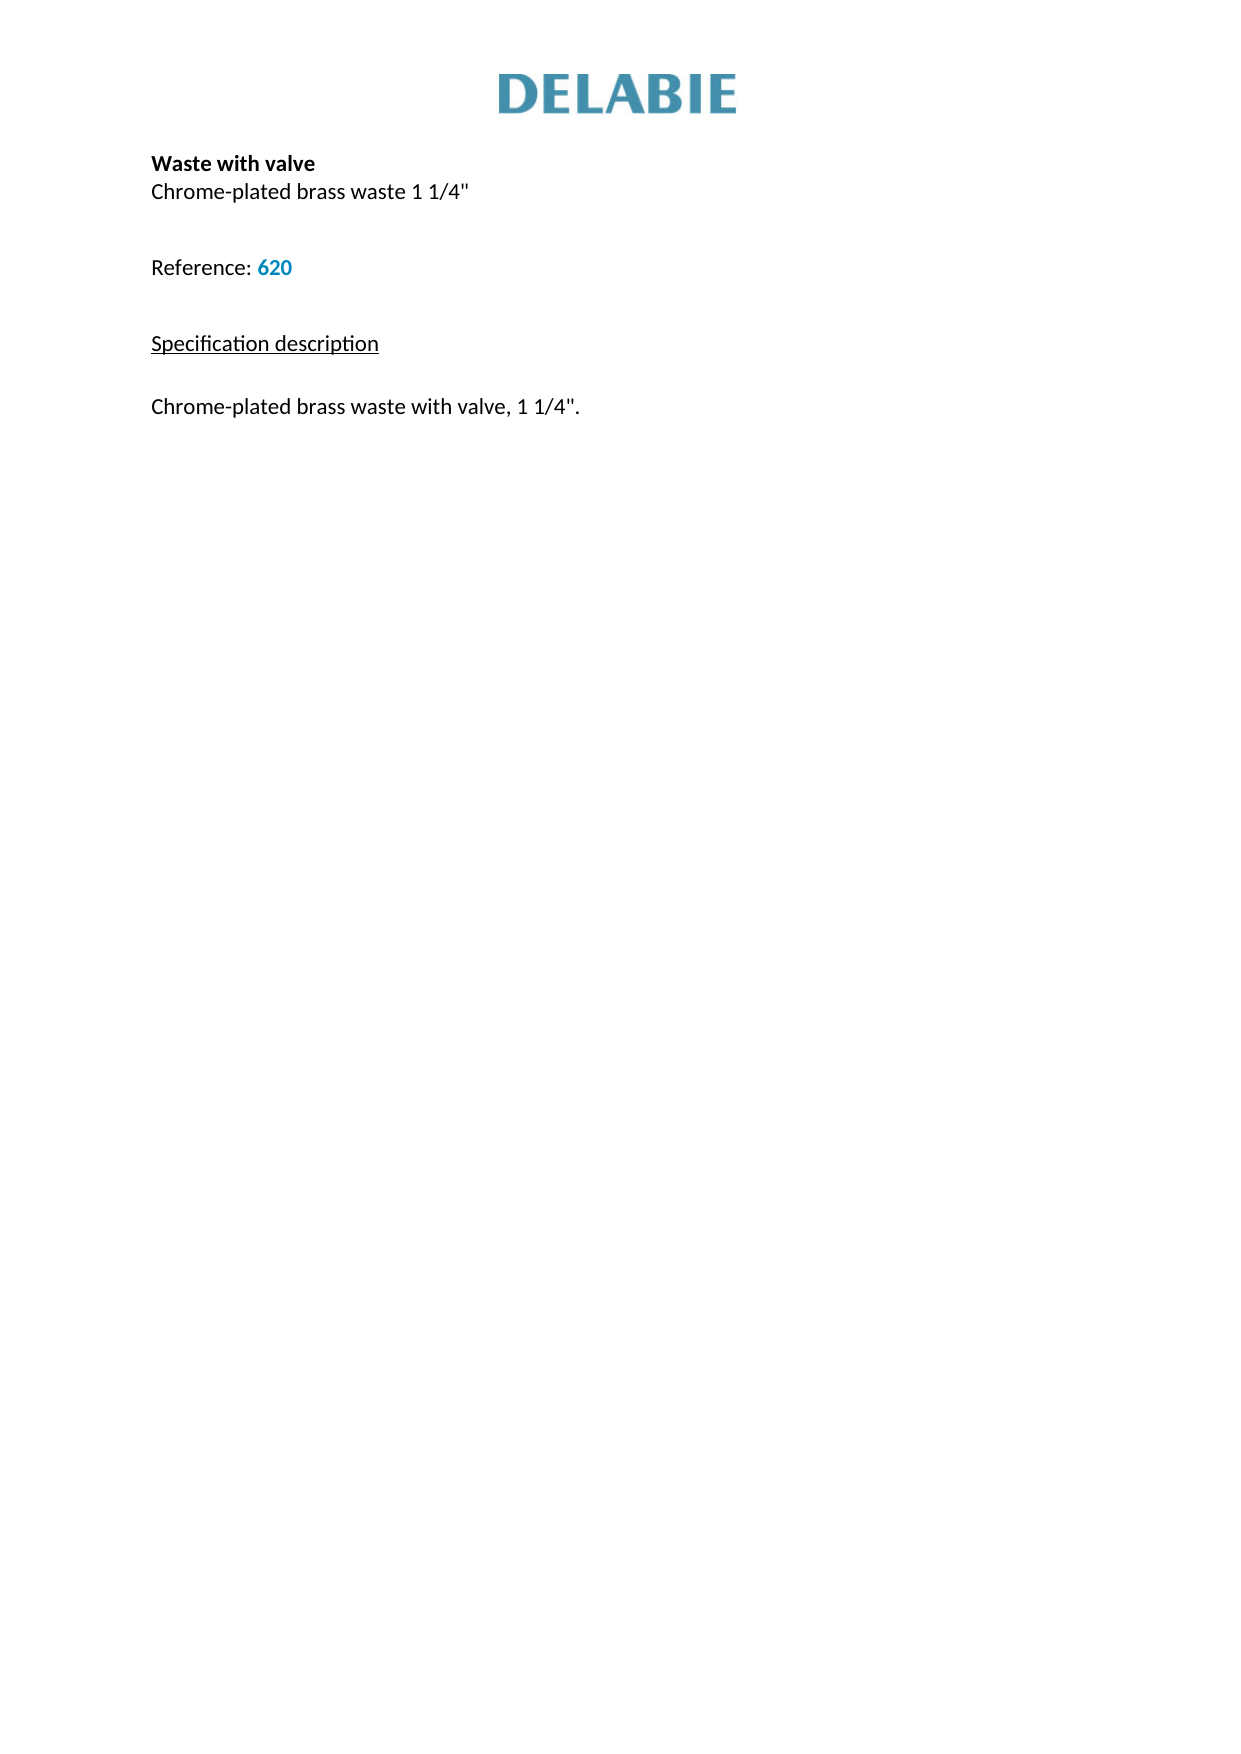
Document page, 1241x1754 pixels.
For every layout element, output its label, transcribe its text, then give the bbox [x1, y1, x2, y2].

text Chrome-plated brass waste with valve, 1 1/4". [151, 392, 1084, 420]
text Specification description [151, 329, 1084, 357]
picture [497, 74, 738, 114]
text Chrome-plated brass waste 1 1/4" [151, 177, 1084, 205]
text Reference: 620 [151, 253, 1084, 281]
text Waste with valve [151, 149, 1084, 177]
